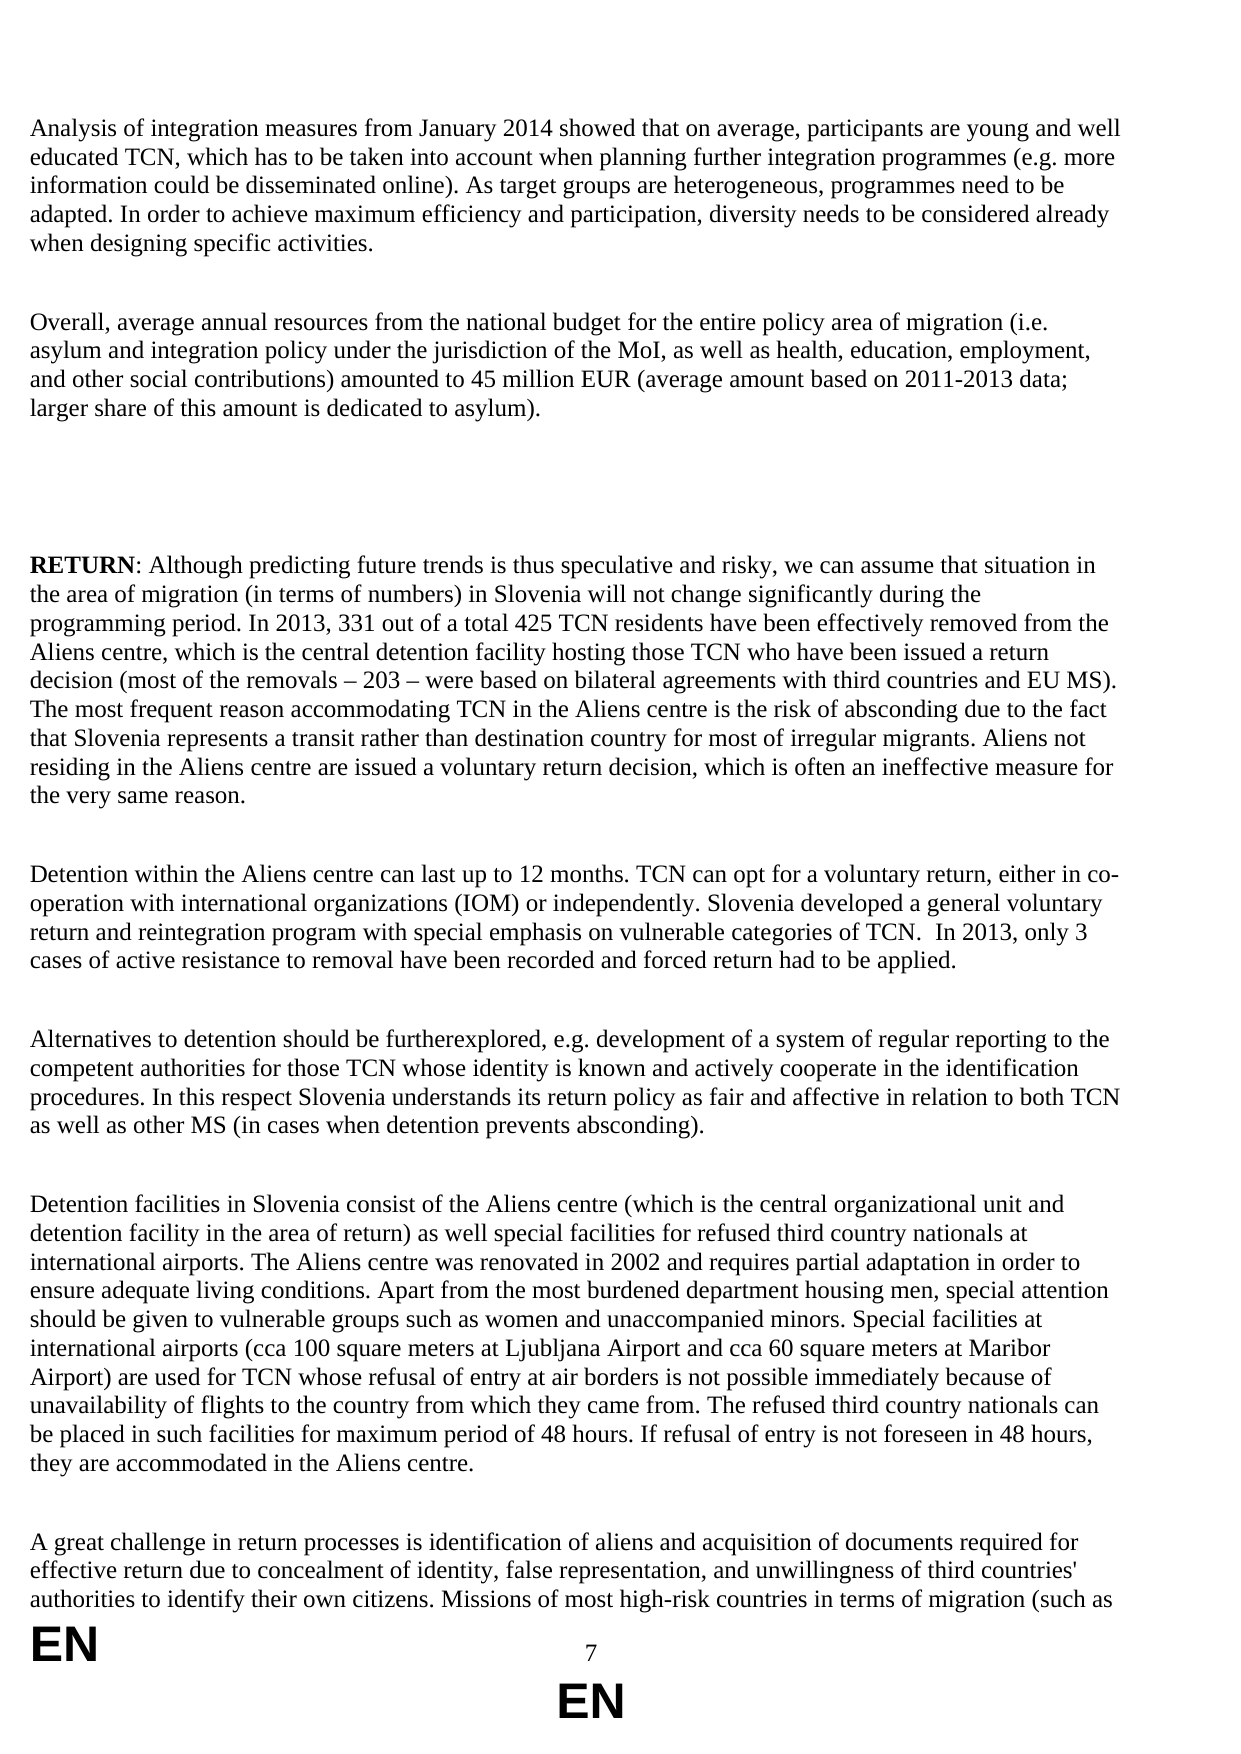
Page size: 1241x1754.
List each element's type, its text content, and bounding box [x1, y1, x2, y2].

text Analysis of integration measures from January 2014 showed that on average, participants are young and well educated TCN, which has to be taken into account when planning further integration programmes (e.g. more information could be disseminated online). As target groups are heterogeneous, programmes need to be adapted. In order to achieve maximum efficiency and participation, diversity needs to be considered already when designing specific activities. [29, 113, 1122, 257]
text Detention facilities in Slovenia consist of the Aliens centre (which is the central organizational unit and detention facility in the area of return) as well special facilities for refused third country nationals at international airports. The Aliens centre was renovated in 2002 and requires partial adaptation in order to ensure adequate living conditions. Apart from the most burdened department housing men, special attention should be given to vulnerable groups such as women and unaccompanied minors. Special facilities at international airports (cca 100 square meters at Ljubljana Airport and cca 60 square meters at Maribor Airport) are used for TCN whose refusal of entry at air borders is not possible immediately because of unavailability of flights to the country from which they came from. The refused third country nationals can be placed in such facilities for maximum period of 48 hours. If refusal of entry is not foreseen in 48 hours, they are accommodated in the Aliens centre. [29, 1189, 1122, 1477]
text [29, 1527, 1122, 1613]
text Detention within the Aliens centre can last up to 12 months. TCN can opt for a voluntary return, either in co-operation with international organizations (IOM) or independently. Slovenia developed a general voluntary return and reintegration program with special emphasis on vulnerable categories of TCN. In 2013, only 3 cases of active resistance to removal have been recorded and forced return had to be applied. [29, 859, 1122, 974]
text Overall, average annual resources from the national budget for the entire policy area of migration (i.e. asylum and integration policy under the jurisdiction of the MoI, as well as health, education, employment, and other social contributions) amounted to 45 million EUR (average amount based on 2011-2013 data; larger share of this amount is dedicated to asylum). [29, 307, 1122, 422]
text RETURN: Although predicting future trends is thus speculative and risky, we can assume that situation in the area of migration (in terms of numbers) in Slovenia will not change significantly during the programming period. In 2013, 331 out of a total 425 TCN residents have been effectively removed from the Aliens centre, which is the central detention facility hosting those TCN who have been issued a return decision (most of the removals – 203 – were based on bilateral agreements with third countries and EU MS). The most frequent reason accommodating TCN in the Aliens centre is the risk of absconding due to the fact that Slovenia represents a transit rather than destination country for most of irregular migrants. Aliens not residing in the Aliens centre are issued a voluntary return decision, which is often an ineffective measure for the very same reason. [29, 550, 1122, 809]
text Alternatives to detention should be furtherexplored, e.g. development of a system of regular reporting to the competent authorities for those TCN whose identity is known and actively cooperate in the identification procedures. In this respect Slovenia understands its return policy as fair and affective in relation to both TCN as well as other MS (in cases when detention prevents absconding). [29, 1024, 1122, 1139]
